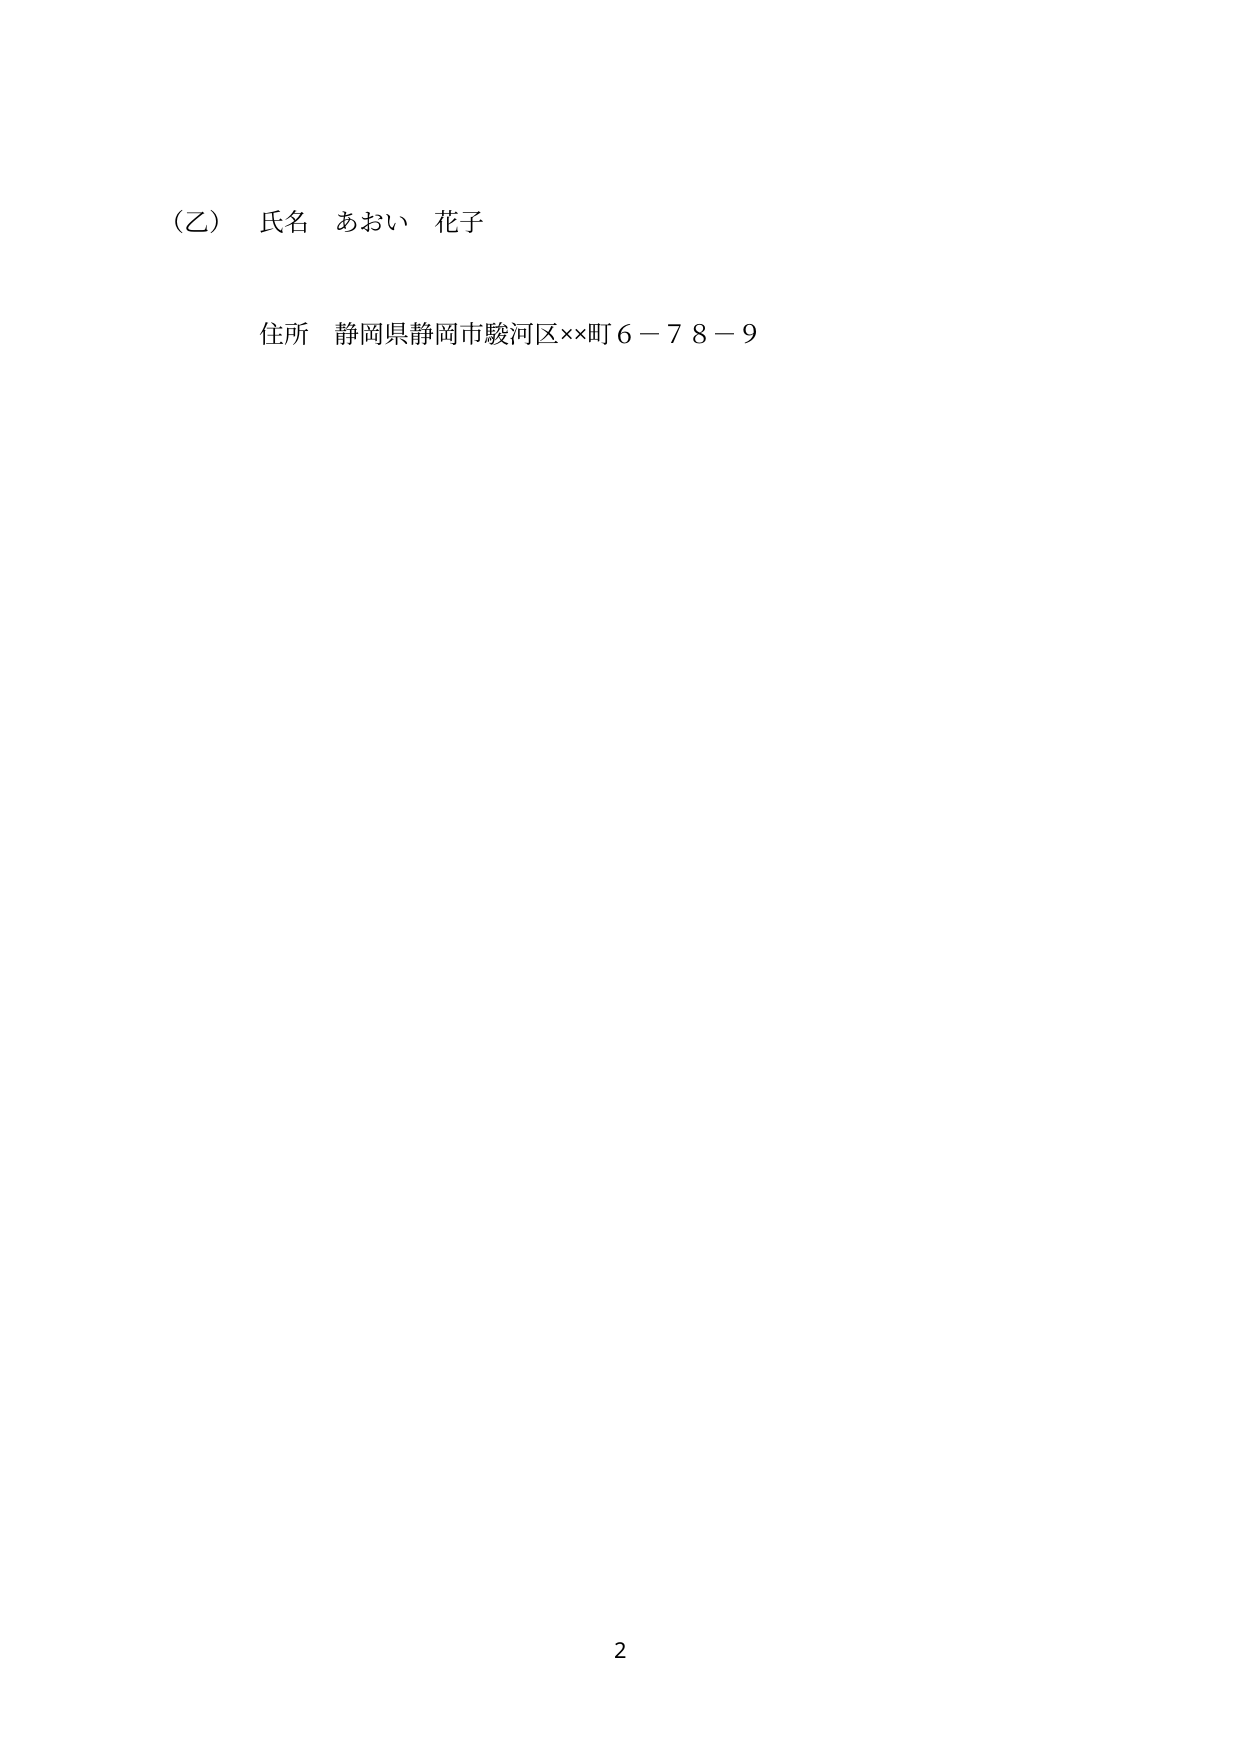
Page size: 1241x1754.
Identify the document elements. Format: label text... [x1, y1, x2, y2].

text 住所 静岡県静岡市駿河区××町６－７８－９ [159, 314, 1081, 352]
text （乙） 氏名 あおい 花子 [159, 202, 1081, 239]
